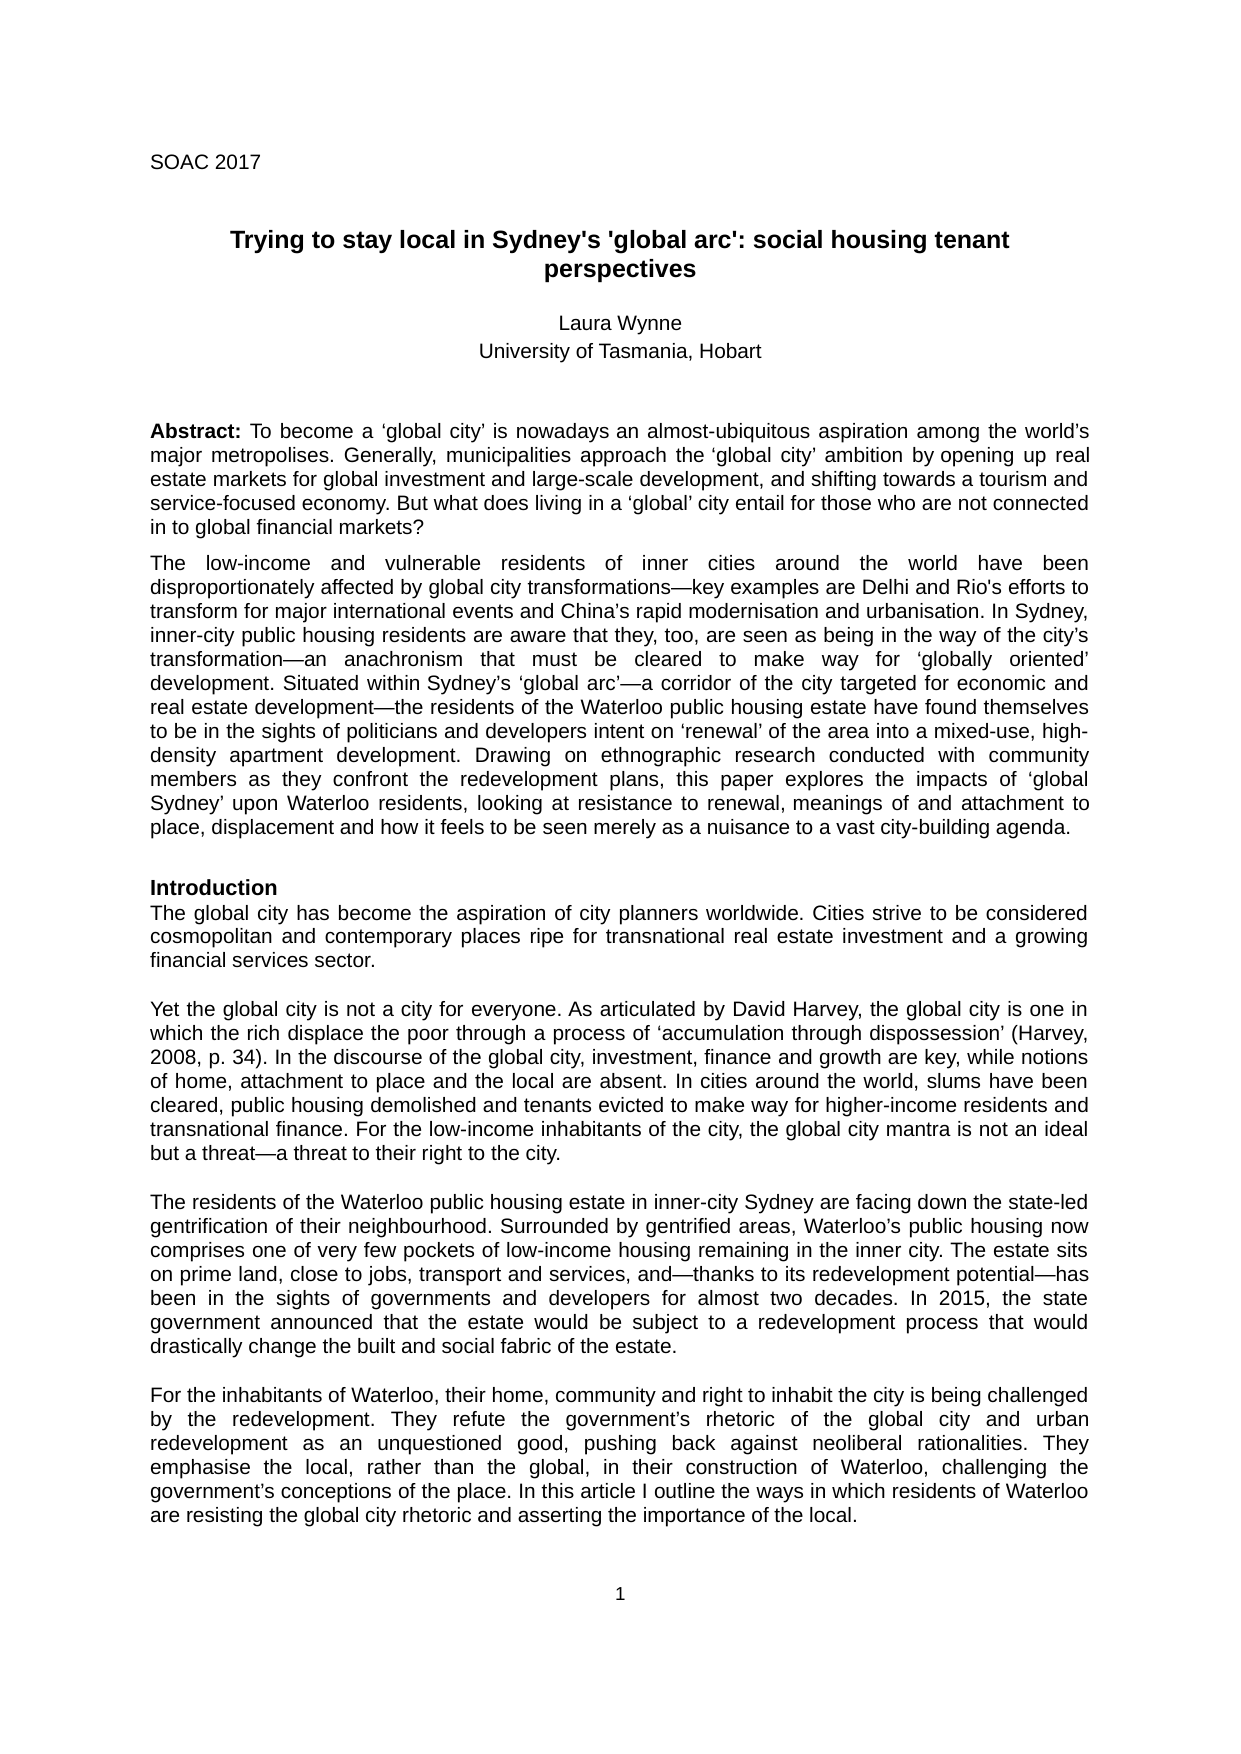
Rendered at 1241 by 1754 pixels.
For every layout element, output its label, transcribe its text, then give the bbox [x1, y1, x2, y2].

text For the inhabitants of Waterloo, their home, community and right to inhabit the city is being challenged by the redevelopment. They refute the government’s rhetoric of the global city and urban redevelopment as an unquestioned good, pushing back against neoliberal rationalities. They emphasise the local, rather than the global, in their construction of Waterloo, challenging the government’s conceptions of the place. In this article I outline the ways in which residents of Waterloo are resisting the global city rhetoric and asserting the importance of the local. [150, 1383, 1090, 1526]
text The residents of the Waterloo public housing estate in inner-city Sydney are facing down the state-led gentrification of their neighbourhood. Surrounded by gentrified areas, Waterloo’s public housing now comprises one of very few pockets of low-income housing remaining in the inner city. The estate sits on prime land, close to jobs, transport and services, and—thanks to its redevelopment potential—has been in the sights of governments and developers for almost two decades. In 2015, the state government announced that the estate would be subject to a redevelopment process that would drastically change the built and social fabric of the estate. [150, 1190, 1090, 1358]
text Yet the global city is not a city for everyone. As articulated by David Harvey, the global city is one in which the rich displace the poor through a process of ‘accumulation through dispossession’ (Harvey, 2008, p. 34). In the discourse of the global city, investment, finance and growth are key, while notions of home, attachment to place and the local are absent. In cities around the world, slums have been cleared, public housing demolished and tenants evicted to make way for higher-income residents and transnational finance. For the low-income inhabitants of the city, the global city mantra is not an ideal but a threat—a threat to their right to the city. [150, 997, 1090, 1165]
text The global city has become the aspiration of city planners worldwide. Cities strive to be considered cosmopolitan and contemporary places ripe for transnational real estate investment and a growing financial services sector. [150, 900, 1090, 972]
text Trying to stay local in Sydney's 'global arc': social housing tenant perspectives [150, 225, 1090, 282]
text The low-income and vulnerable residents of inner cities around the world have been disproportionately affected by global city transformations—key examples are Delhi and Rio's efforts to transform for major international events and China’s rapid modernisation and urbanisation. In Sydney, inner-city public housing residents are aware that they, too, are seen as being in the way of the city’s transformation—an anachronism that must be cleared to make way for ‘globally oriented’ development. Situated within Sydney’s ‘global arc’—a corridor of the city targeted for economic and real estate development—the residents of the Waterloo public housing estate have found themselves to be in the sights of politicians and developers intent on ‘renewal’ of the area into a mixed-use, high-density apartment development. Drawing on ethnographic research conducted with community members as they confront the redevelopment plans, this paper explores the impacts of ‘global Sydney’ upon Waterloo residents, looking at resistance to renewal, meanings of and attachment to place, displacement and how it feels to be seen merely as a nuisance to a vast city-building agenda. [150, 551, 1090, 839]
text Abstract: To become a ‘global city’ is nowadays an almost-ubiquitous aspiration among the world’s major metropolises. Generally, municipalities approach the ‘global city’ ambition by opening up real estate markets for global investment and large-scale development, and shifting towards a tourism and service-focused economy. But what does living in a ‘global’ city entail for those who are not connected in to global financial markets? [150, 419, 1090, 539]
text Laura Wynne [150, 311, 1090, 335]
text Introduction [150, 875, 1090, 900]
text University of Tasmania, Hobart [150, 339, 1090, 363]
